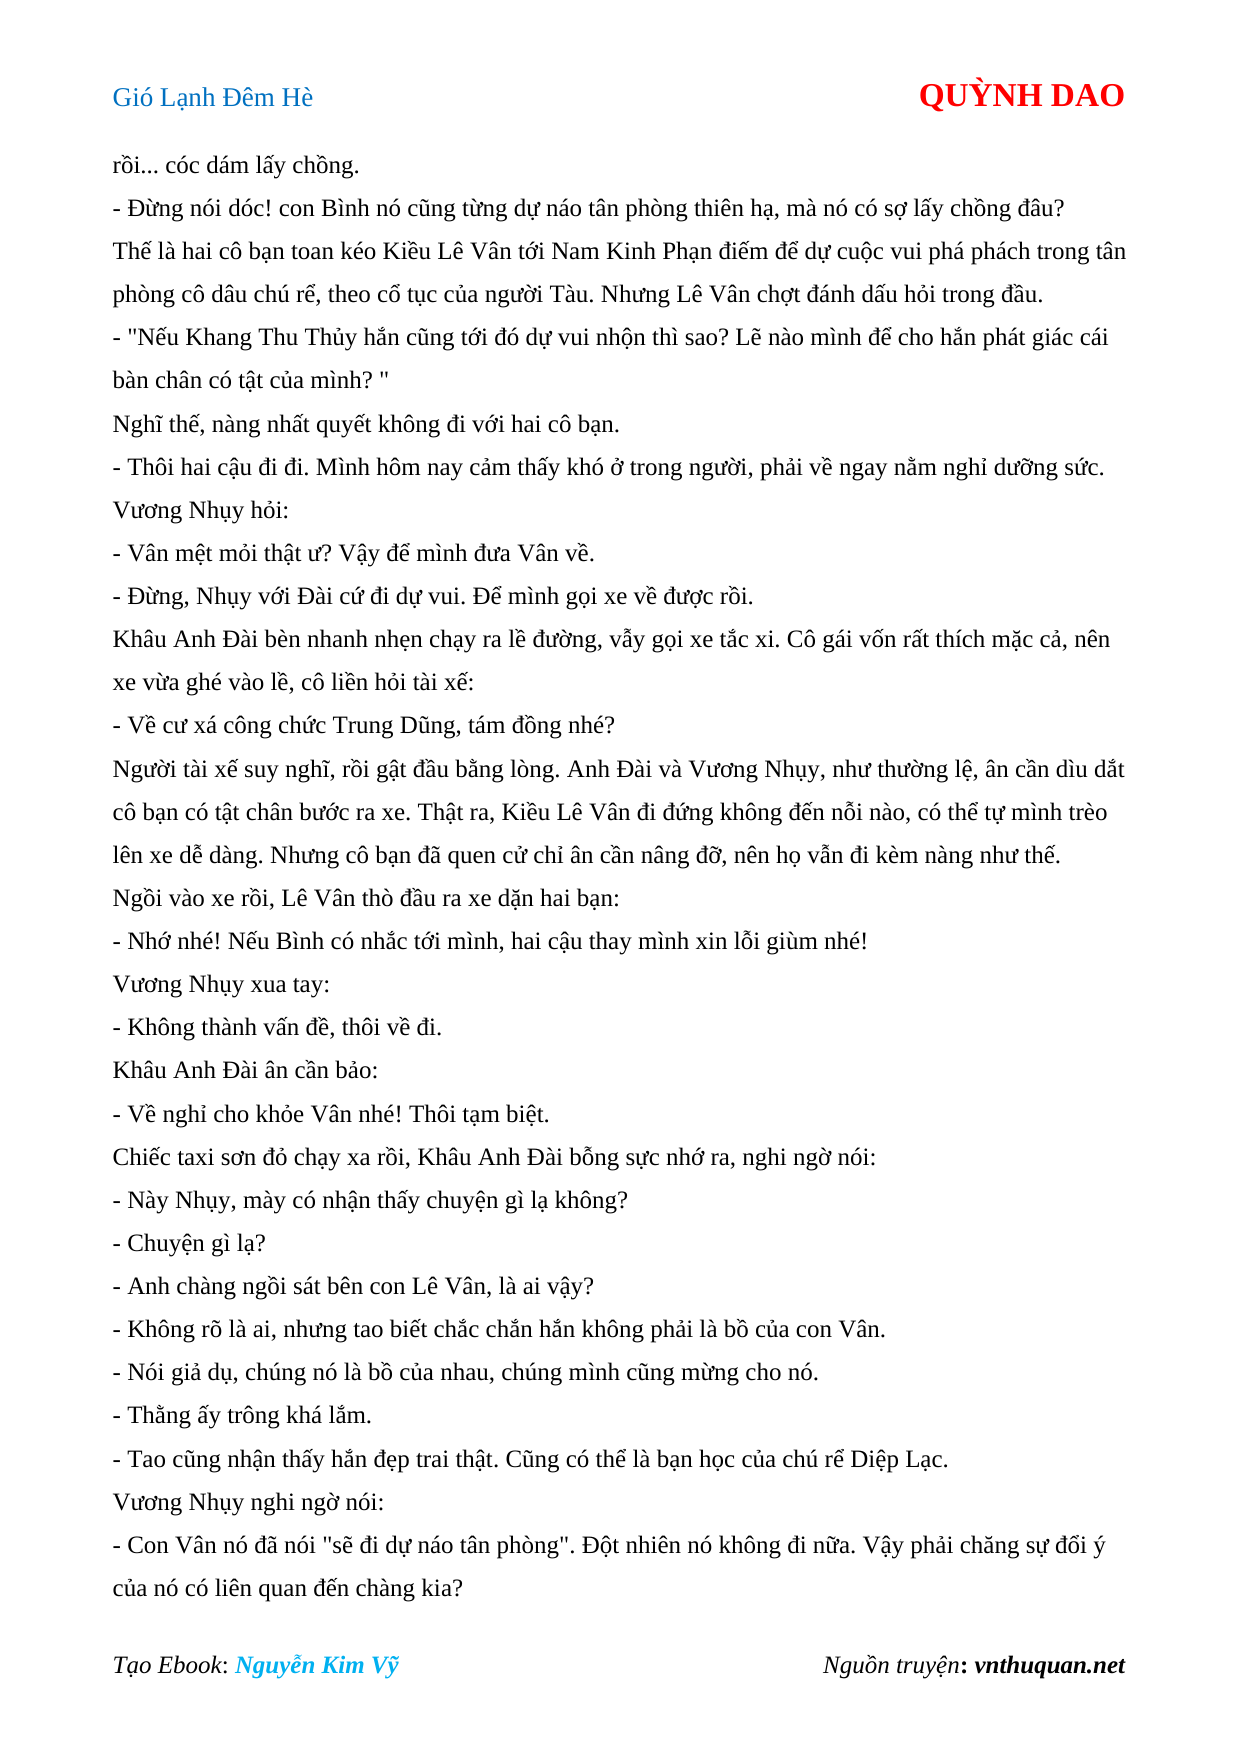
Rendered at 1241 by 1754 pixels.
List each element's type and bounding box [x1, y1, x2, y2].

text [112, 150, 1128, 1602]
